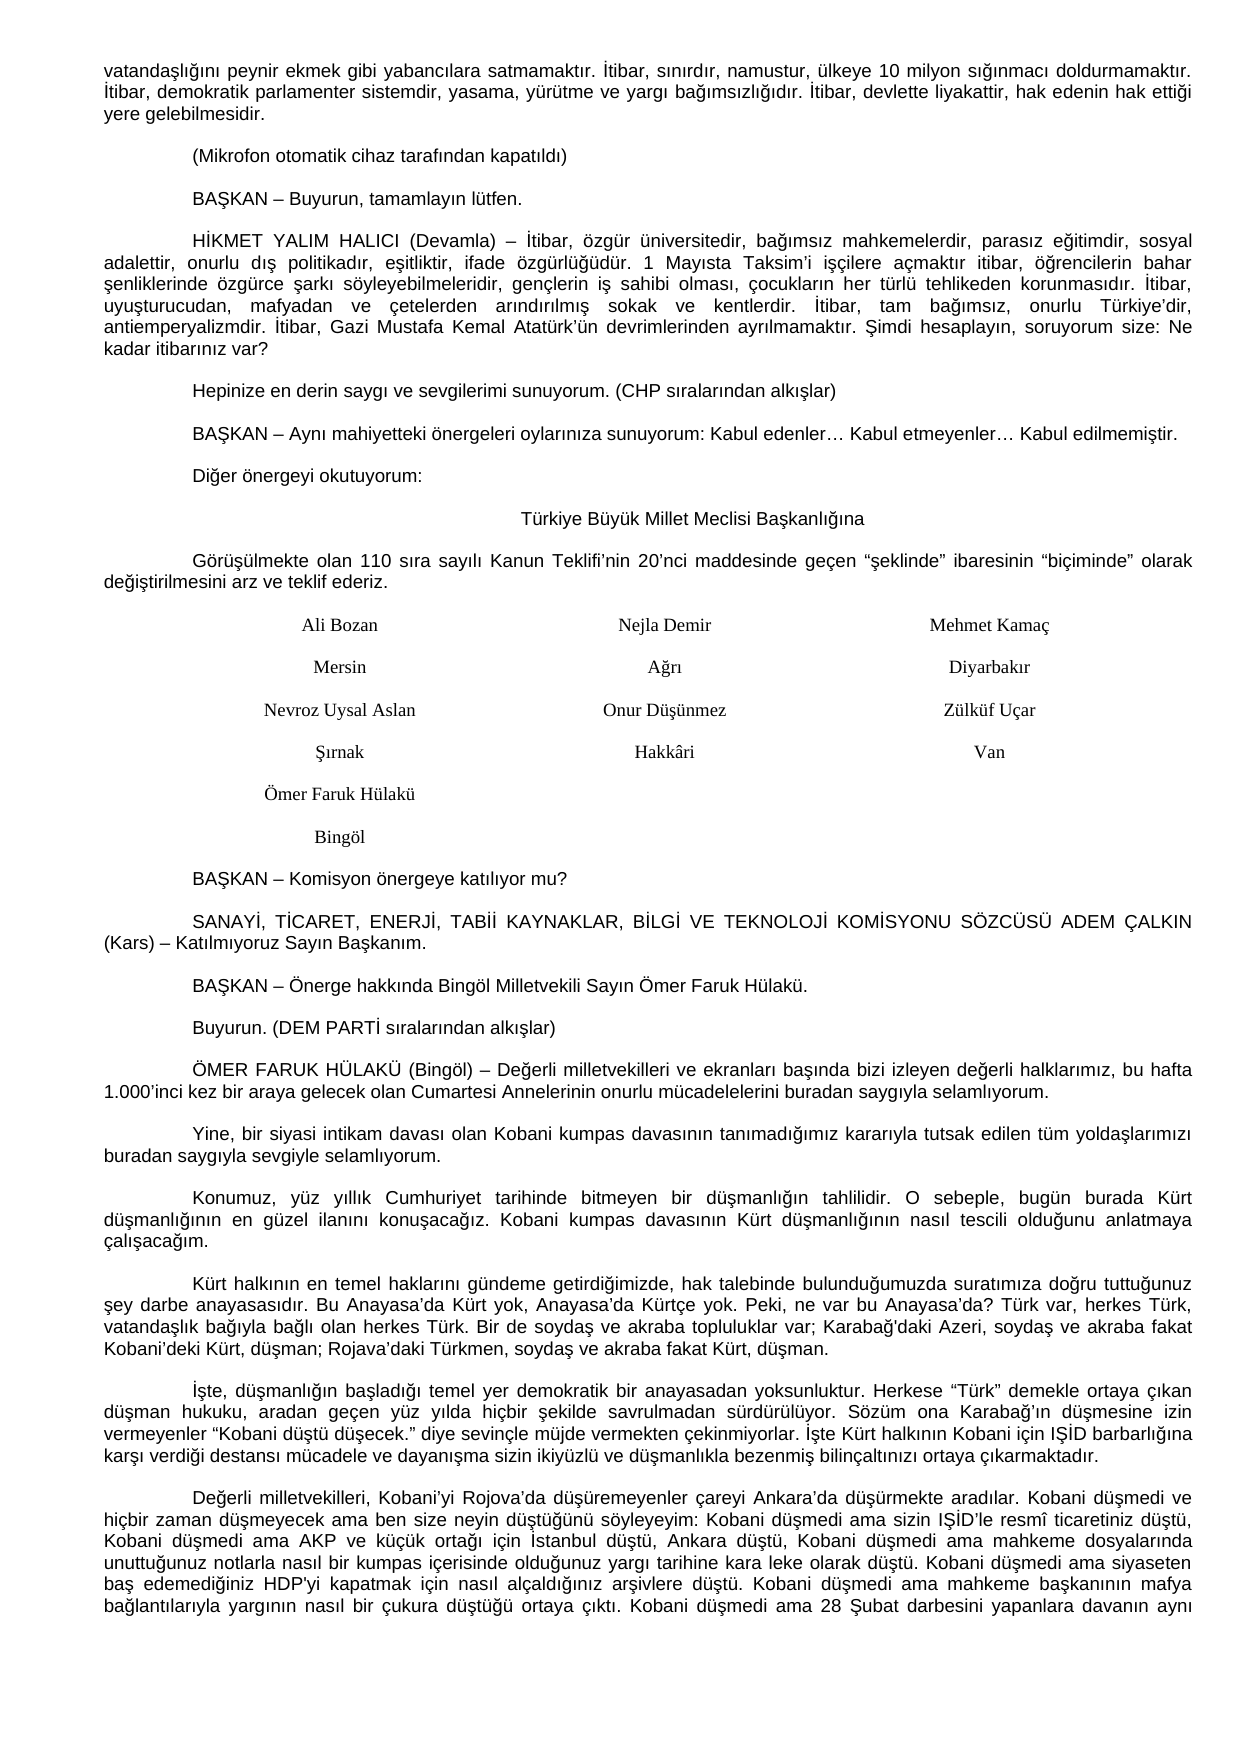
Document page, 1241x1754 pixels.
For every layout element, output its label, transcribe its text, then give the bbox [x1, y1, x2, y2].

text BAŞKAN – Buyurun, tamamlayın lütfen. [103, 188, 1193, 209]
text Nevroz Uysal Aslan Onur Düşünmez Zülküf Uçar [103, 698, 1193, 720]
text Buyurun. (DEM PARTİ sıralarından alkışlar) [103, 1017, 1193, 1038]
text SANAYİ, TİCARET, ENERJİ, TABİİ KAYNAKLAR, BİLGİ VE TEKNOLOJİ KOMİSYONU SÖZCÜSÜ ADEM ÇALKIN (Kars) – Katılmıyoruz Sayın Başkanım. [103, 911, 1193, 954]
text (Mikrofon otomatik cihaz tarafından kapatıldı) [103, 145, 1193, 167]
text Mersin Ağrı Diyarbakır [103, 656, 1193, 678]
text Bingöl [103, 826, 1193, 847]
text Ömer Faruk Hülakü [103, 783, 1193, 805]
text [103, 60, 1193, 124]
text HİKMET YALIM HALICI (Devamla) – İtibar, özgür üniversitedir, bağımsız mahkemelerdir, parasız eğitimdir, sosyal adalettir, onurlu dış politikadır, eşitliktir, ifade özgürlüğüdür. 1 Mayısta Taksim’i işçilere açmaktır itibar, öğrencilerin bahar şenliklerinde özgürce şarkı söyleyebilmeleridir, gençlerin iş sahibi olması, çocukların her türlü tehlikeden korunmasıdır. İtibar, uyuşturucudan, mafyadan ve çetelerden arındırılmış sokak ve kentlerdir. İtibar, tam bağımsız, onurlu Türkiye’dir, antiemperyalizmdir. İtibar, Gazi Mustafa Kemal Atatürk’ün devrimlerinden ayrılmamaktır. Şimdi hesaplayın, soruyorum size: Ne kadar itibarınız var? [103, 230, 1193, 359]
text Konumuz, yüz yıllık Cumhuriyet tarihinde bitmeyen bir düşmanlığın tahlilidir. O sebeple, bugün burada Kürt düşmanlığının en güzel ilanını konuşacağız. Kobani kumpas davasının Kürt düşmanlığının nasıl tescili olduğunu anlatmaya çalışacağım. [103, 1187, 1193, 1252]
text Diğer önergeyi okutuyorum: [103, 465, 1193, 487]
text BAŞKAN – Önerge hakkında Bingöl Milletvekili Sayın Ömer Faruk Hülakü. [103, 974, 1193, 996]
text İşte, düşmanlığın başladığı temel yer demokratik bir anayasadan yoksunluktur. Herkese “Türk” demekle ortaya çıkan düşman hukuku, aradan geçen yüz yılda hiçbir şekilde savrulmadan sürdürülüyor. Sözüm ona Karabağ’ın düşmesine izin vermeyenler “Kobani düştü düşecek.” diye sevinçle müjde vermekten çekinmiyorlar. İşte Kürt halkının Kobani için IŞİD barbarlığına karşı verdiği destansı mücadele ve dayanışma sizin ikiyüzlü ve düşmanlıkla bezenmiş bilinçaltınızı ortaya çıkarmaktadır. [103, 1380, 1193, 1466]
text Şırnak Hakkâri Van [103, 741, 1193, 762]
text BAŞKAN – Komisyon önergeye katılıyor mu? [103, 868, 1193, 890]
text ÖMER FARUK HÜLAKÜ (Bingöl) – Değerli milletvekilleri ve ekranları başında bizi izleyen değerli halklarımız, bu hafta 1.000’inci kez bir araya gelecek olan Cumartesi Annelerinin onurlu mücadelelerini buradan saygıyla selamlıyorum. [103, 1059, 1193, 1102]
text Kürt halkının en temel haklarını gündeme getirdiğimizde, hak talebinde bulunduğumuzda suratımıza doğru tuttuğunuz şey darbe anayasasıdır. Bu Anayasa’da Kürt yok, Anayasa’da Kürtçe yok. Peki, ne var bu Anayasa’da? Türk var, herkes Türk, vatandaşlık bağıyla bağlı olan herkes Türk. Bir de soydaş ve akraba topluluklar var; Karabağ'daki Azeri, soydaş ve akraba fakat Kobani’deki Kürt, düşman; Rojava’daki Türkmen, soydaş ve akraba fakat Kürt, düşman. [103, 1273, 1193, 1359]
text Ali Bozan Nejla Demir Mehmet Kamaç [103, 614, 1193, 635]
text Türkiye Büyük Millet Meclisi Başkanlığına [103, 507, 1193, 529]
text Yine, bir siyasi intikam davası olan Kobani kumpas davasının tanımadığımız kararıyla tutsak edilen tüm yoldaşlarımızı buradan saygıyla sevgiyle selamlıyorum. [103, 1123, 1193, 1166]
text Hepinize en derin saygı ve sevgilerimi sunuyorum. (CHP sıralarından alkışlar) [103, 380, 1193, 402]
text Görüşülmekte olan 110 sıra sayılı Kanun Teklifi’nin 20’nci maddesinde geçen “şeklinde” ibaresinin “biçiminde” olarak değiştirilmesini arz ve teklif ederiz. [103, 550, 1193, 593]
text BAŞKAN – Aynı mahiyetteki önergeleri oylarınıza sunuyorum: Kabul edenler… Kabul etmeyenler… Kabul edilmemiştir. [103, 423, 1193, 444]
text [103, 1487, 1193, 1616]
